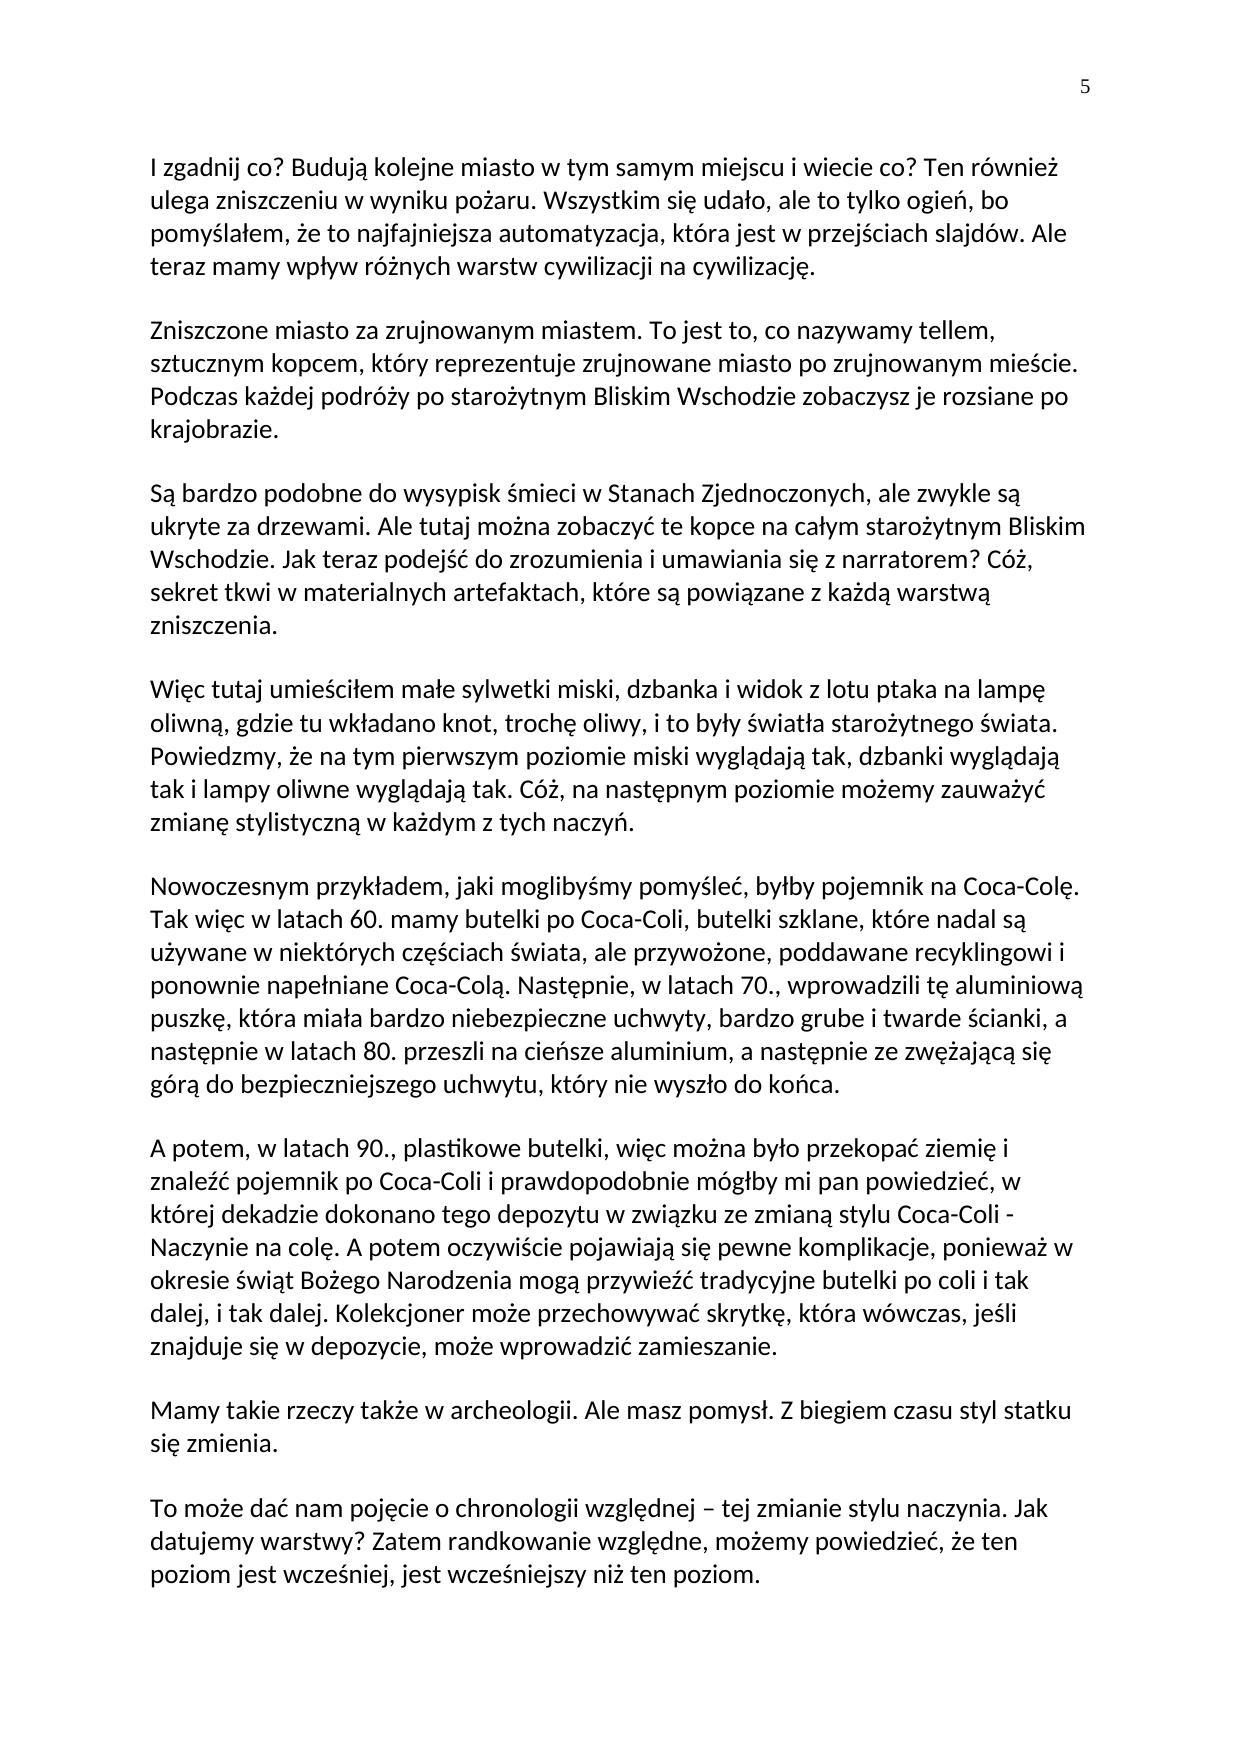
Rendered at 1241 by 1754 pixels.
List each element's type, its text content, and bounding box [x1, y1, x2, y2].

text Nowoczesnym przykładem, jaki moglibyśmy pomyśleć, byłby pojemnik na Coca-Colę. Tak więc w latach 60. mamy butelki po Coca-Coli, butelki szklane, które nadal są używane w niektórych częściach świata, ale przywożone, poddawane recyklingowi i ponownie napełniane Coca-Colą. Następnie, w latach 70., wprowadzili tę aluminiową puszkę, która miała bardzo niebezpieczne uchwyty, bardzo grube i twarde ścianki, a następnie w latach 80. przeszli na cieńsze aluminium, a następnie ze zwężającą się górą do bezpieczniejszego uchwytu, który nie wyszło do końca. [150, 869, 1090, 1100]
text Więc tutaj umieściłem małe sylwetki miski, dzbanka i widok z lotu ptaka na lampę oliwną, gdzie tu wkładano knot, trochę oliwy, i to były światła starożytnego świata. Powiedzmy, że na tym pierwszym poziomie miski wyglądają tak, dzbanki wyglądają tak i lampy oliwne wyglądają tak. Cóż, na następnym poziomie możemy zauważyć zmianę stylistyczną w każdym z tych naczyń. [150, 673, 1090, 838]
text Są bardzo podobne do wysypisk śmieci w Stanach Zjednoczonych, ale zwykle są ukryte za drzewami. Ale tutaj można zobaczyć te kopce na całym starożytnym Bliskim Wschodzie. Jak teraz podejść do zrozumienia i umawiania się z narratorem? Cóż, sekret tkwi w materialnych artefaktach, które są powiązane z każdą warstwą zniszczenia. [150, 476, 1090, 642]
text I zgadnij co? Budują kolejne miasto w tym samym miejscu i wiecie co? Ten również ulega zniszczeniu w wyniku pożaru. Wszystkim się udało, ale to tylko ogień, bo pomyślałem, że to najfajniejsza automatyzacja, która jest w przejściach slajdów. Ale teraz mamy wpływ różnych warstw cywilizacji na cywilizację. [150, 150, 1090, 282]
text Zniszczone miasto za zrujnowanym miastem. To jest to, co nazywamy tellem, sztucznym kopcem, który reprezentuje zrujnowane miasto po zrujnowanym mieście. Podczas każdej podróży po starożytnym Bliskim Wschodzie zobaczysz je rozsiane po krajobrazie. [150, 313, 1090, 445]
text To może dać nam pojęcie o chronologii względnej – tej zmianie stylu naczynia. Jak datujemy warstwy? Zatem randkowanie względne, możemy powiedzieć, że ten poziom jest wcześniej, jest wcześniejszy niż ten poziom. [150, 1491, 1090, 1590]
text Mamy takie rzeczy także w archeologii. Ale masz pomysł. Z biegiem czasu styl statku się zmienia. [150, 1393, 1090, 1459]
text A potem, w latach 90., plastikowe butelki, więc można było przekopać ziemię i znaleźć pojemnik po Coca-Coli i prawdopodobnie mógłby mi pan powiedzieć, w której dekadzie dokonano tego depozytu w związku ze zmianą stylu Coca-Coli - Naczynie na colę. A potem oczywiście pojawiają się pewne komplikacje, ponieważ w okresie świąt Bożego Narodzenia mogą przywieźć tradycyjne butelki po coli i tak dalej, i tak dalej. Kolekcjoner może przechowywać skrytkę, która wówczas, jeśli znajduje się w depozycie, może wprowadzić zamieszanie. [150, 1131, 1090, 1362]
